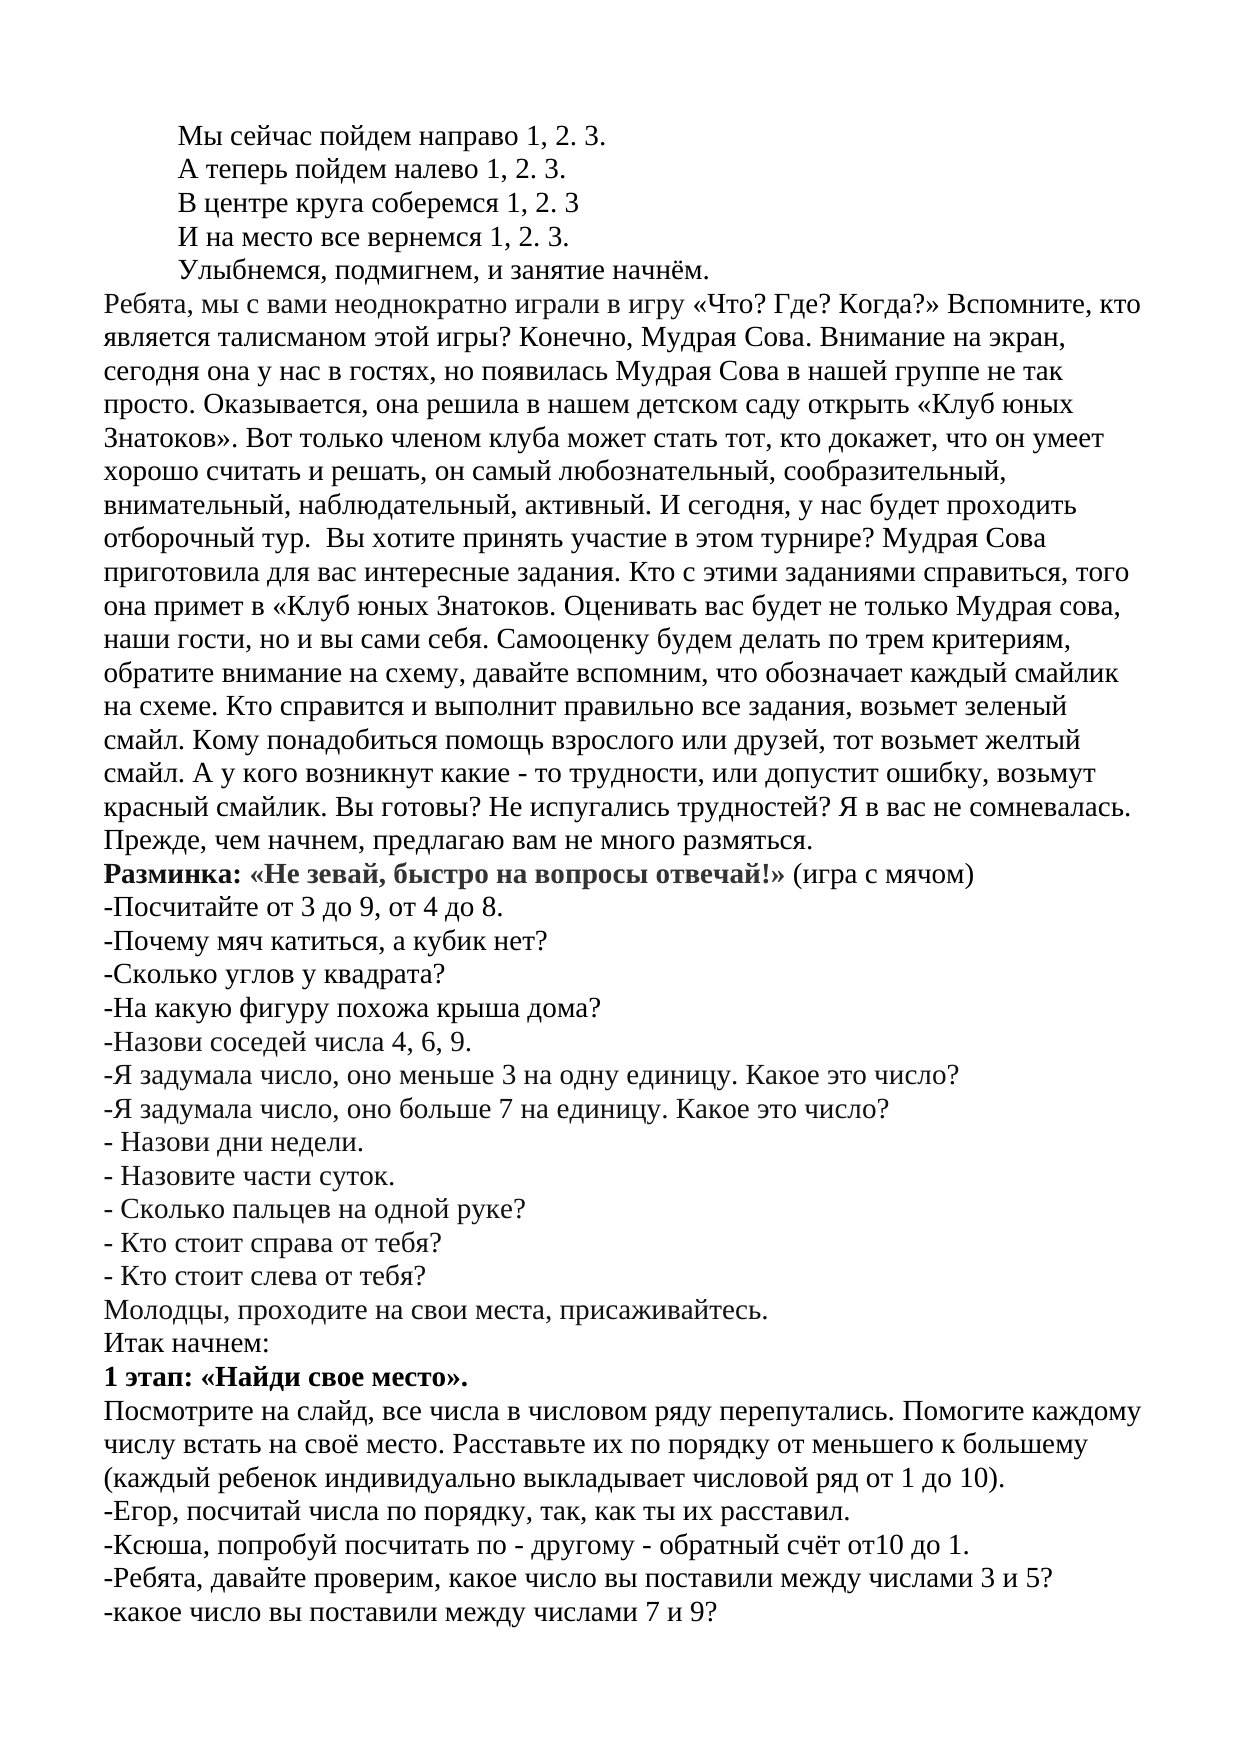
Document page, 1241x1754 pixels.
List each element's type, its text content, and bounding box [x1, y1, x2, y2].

text -Ксюша, попробуй посчитать по - другому - обратный счёт от10 до 1. [103, 1527, 1152, 1560]
text Посмотрите на слайд, все числа в числовом ряду перепутались. Помогите каждому числу встать на своё место. Расставьте их по порядку от меньшего к большему (каждый ребенок индивидуально выкладывает числовой ряд от 1 до 10). [103, 1393, 1152, 1493]
text -Я задумала число, оно меньше 3 на одну единицу. Какое это число? [103, 1057, 1152, 1091]
text -Я задумала число, оно больше 7 на единицу. Какое это число? [103, 1091, 1152, 1124]
text - Назовите части суток. [103, 1158, 1152, 1191]
text -Ребята, давайте проверим, какое число вы поставили между числами 3 и 5? [103, 1560, 1152, 1594]
text Итак начнем: [103, 1326, 1152, 1359]
text -Почему мяч катиться, а кубик нет? [103, 923, 1152, 957]
text Ребята, мы с вами неоднократно играли в игру «Что? Где? Когда?» Вспомните, кто является талисманом этой игры? Конечно, Мудрая Сова. Внимание на экран, сегодня она у нас в гостях, но появилась Мудрая Сова в нашей группе не так просто. Оказывается, она решила в нашем детском саду открыть «Клуб юных Знатоков». Вот только членом клуба может стать тот, кто докажет, что он умеет хорошо считать и решать, он самый любознательный, сообразительный, внимательный, наблюдательный, активный. И сегодня, у нас будет проходить отборочный тур. Вы хотите принять участие в этом турнире? Мудрая Сова приготовила для вас интересные задания. Кто с этими заданиями справиться, того она примет в «Клуб юных Знатоков. Оценивать вас будет не только Мудрая сова, наши гости, но и вы сами себя. Самооценку будем делать по трем критериям, обратите внимание на схему, давайте вспомним, что обозначает каждый смайлик на схеме. Кто справится и выполнит правильно все задания, возьмет зеленый смайл. Кому понадобиться помощь взрослого или друзей, тот возьмет желтый смайл. А у кого возникнут какие - то трудности, или допустит ошибку, возьмут красный смайлик. Вы готовы? Не испугались трудностей? Я в вас не сомневалась. Прежде, чем начнем, предлагаю вам не много размяться. [103, 286, 1152, 856]
text Мы сейчас пойдем направо 1, 2. 3. [177, 118, 1152, 152]
text А теперь пойдем налево 1, 2. 3. [177, 152, 1152, 185]
text - Кто стоит справа от тебя? [103, 1225, 1152, 1258]
text - Назови дни недели. [103, 1124, 1152, 1158]
text -Сколько углов у квадрата? [103, 957, 1152, 990]
text - Кто стоит слева от тебя? [103, 1258, 1152, 1292]
text -Егор, посчитай числа по порядку, так, как ты их расставил. [103, 1493, 1152, 1527]
text -Посчитайте от 3 до 9, от 4 до 8. [103, 889, 1152, 923]
text Молодцы, проходите на свои места, присаживайтесь. [103, 1292, 1152, 1326]
text Разминка: «Не зевай, быстро на вопросы отвечай!» (игра с мячом) [103, 856, 1152, 889]
text 1 этап: «Найди свое место». [103, 1359, 1152, 1393]
text - Сколько пальцев на одной руке? [103, 1191, 1152, 1225]
text -Назови соседей числа 4, 6, 9. [103, 1024, 1152, 1057]
text И на место все вернемся 1, 2. 3. [177, 219, 1152, 252]
text В центре круга соберемся 1, 2. 3 [177, 185, 1152, 219]
text Улыбнемся, подмигнем, и занятие начнём. [177, 252, 1152, 286]
text -какое число вы поставили между числами 7 и 9? [103, 1594, 1152, 1627]
text -На какую фигуру похожа крыша дома? [103, 990, 1152, 1024]
